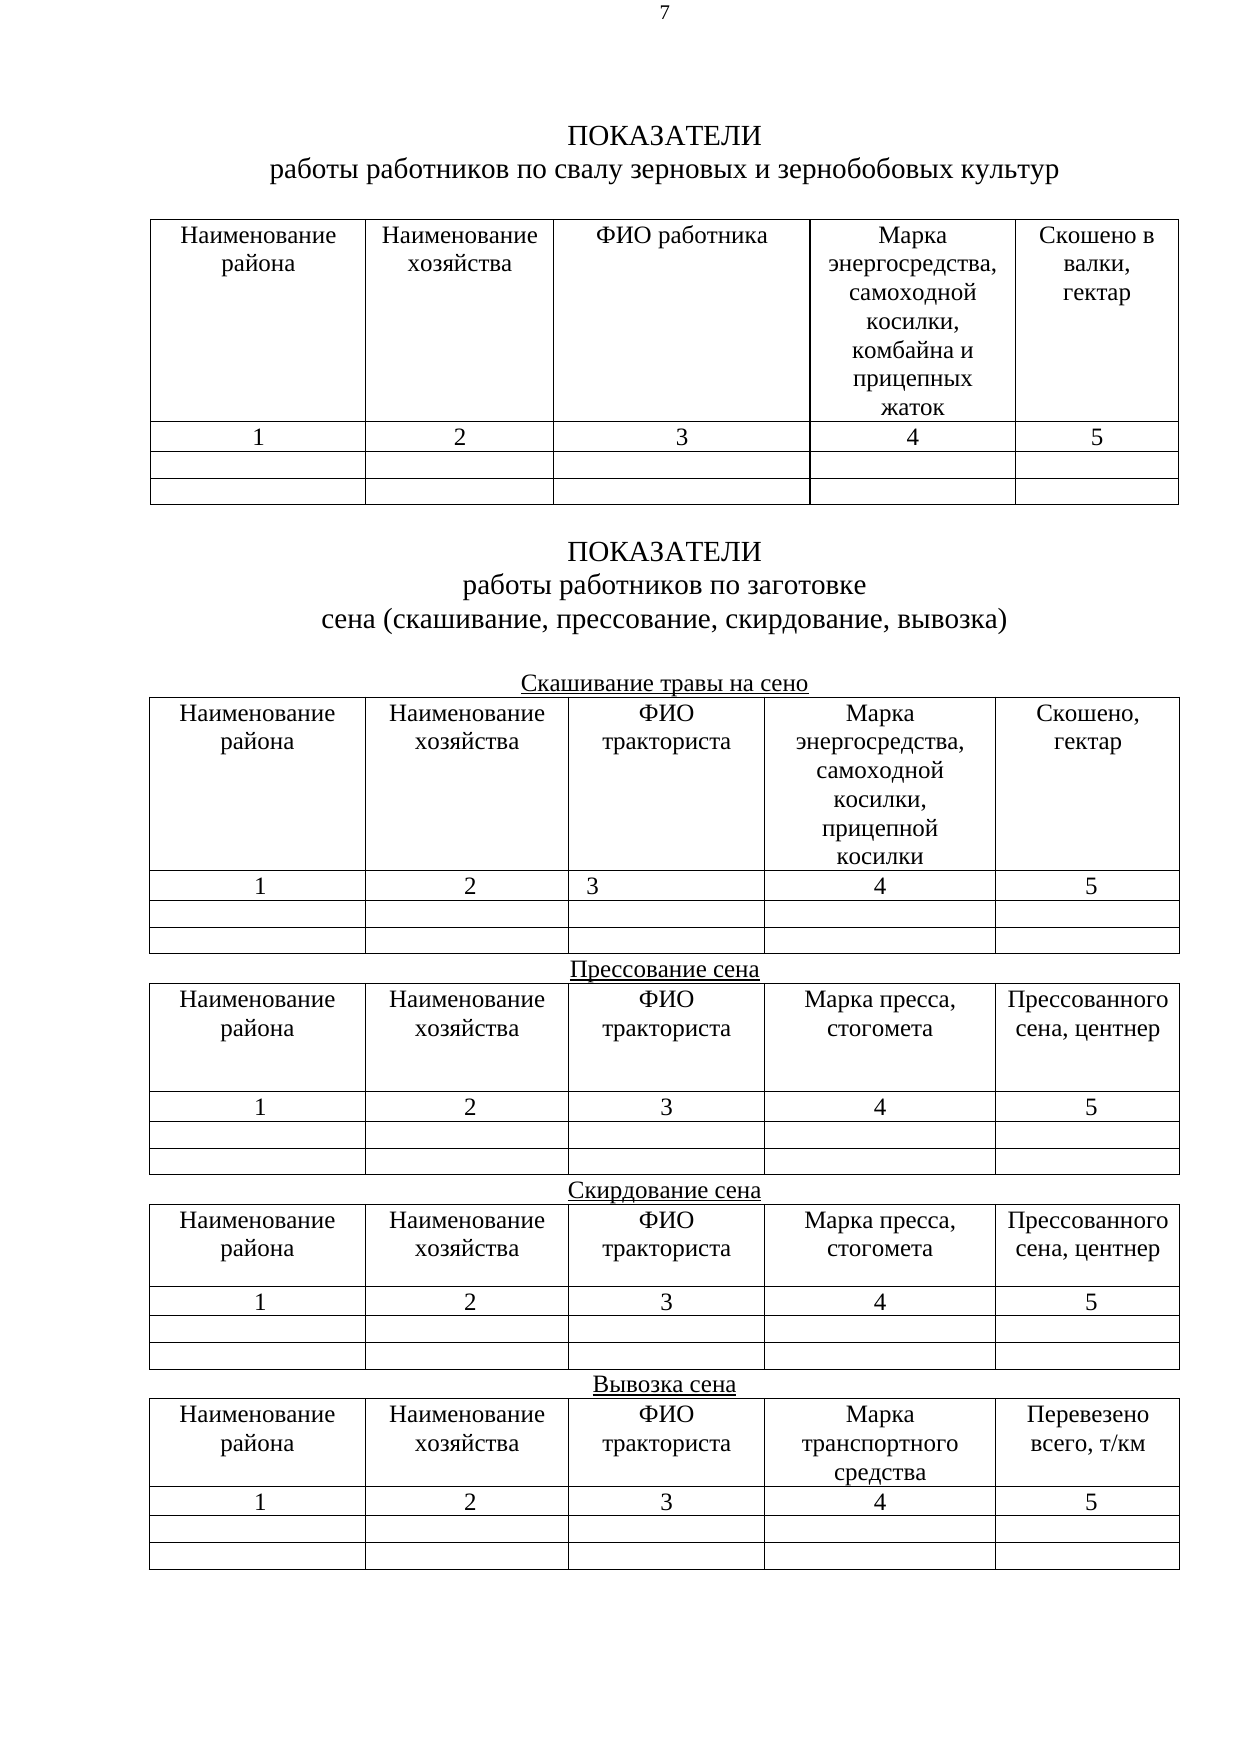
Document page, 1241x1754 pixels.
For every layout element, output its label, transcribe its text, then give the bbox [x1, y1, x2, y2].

table_cell 5 [996, 871, 1179, 900]
table_cell [569, 1543, 764, 1568]
table_cell 3 [554, 422, 809, 451]
table_cell [150, 1516, 365, 1542]
table_cell [366, 452, 553, 477]
table_cell [569, 901, 764, 927]
table_cell [996, 901, 1179, 927]
table_cell [554, 479, 809, 504]
table_cell [765, 1343, 995, 1368]
table_cell [150, 1122, 365, 1147]
table_cell Наименование района [150, 1205, 365, 1286]
table_cell [1016, 479, 1178, 504]
table_cell [366, 1343, 568, 1368]
table_cell 1 [150, 871, 365, 900]
table_cell [150, 928, 365, 953]
table_cell Наименование района [150, 698, 365, 870]
text ПОКАЗАТЕЛИ [148, 118, 1181, 152]
table_cell [569, 1343, 764, 1368]
table_cell 2 [366, 1092, 568, 1121]
table_header Наименование района [151, 220, 365, 421]
table_cell Марка пресса, стогомета [765, 1205, 995, 1286]
table_cell 4 [811, 422, 1015, 451]
table_cell Скошено, гектар [996, 698, 1179, 870]
table_cell 4 [765, 1092, 995, 1121]
table_cell [554, 452, 809, 477]
table_cell 2 [366, 422, 553, 451]
table_cell 5 [996, 1287, 1179, 1315]
table_cell [150, 901, 365, 927]
table_cell [151, 452, 365, 477]
table_cell ФИО тракториста [569, 1205, 764, 1286]
table_cell [150, 1149, 365, 1174]
table_cell 4 [765, 1287, 995, 1315]
table_cell [765, 1516, 995, 1542]
table_header Наименование хозяйства [366, 220, 553, 421]
table_header ФИО работника [554, 220, 809, 421]
table_cell Перевезено всего, т/км [996, 1399, 1179, 1486]
table_header Марка энергосредства, самоходной косилки, комбайна и прицепных жаток [811, 220, 1015, 421]
table_cell [569, 1149, 764, 1174]
table_cell Марка энергосредства, самоходной косилки, прицепной косилки [765, 698, 995, 870]
table_cell [765, 1122, 995, 1147]
table_cell [996, 1316, 1179, 1342]
table_cell Марка транспортного средства [765, 1399, 995, 1486]
table_header Скошено в валки, гектар [1016, 220, 1178, 421]
table_cell ФИО тракториста [569, 1399, 764, 1486]
table_cell [569, 1122, 764, 1147]
table_cell 2 [366, 1487, 568, 1515]
table_cell [996, 1543, 1179, 1568]
table_header Скашивание травы на сено [149, 668, 1180, 697]
table_cell [150, 1343, 365, 1368]
table_cell Прессование сена [149, 954, 1180, 983]
table_cell ФИО тракториста [569, 984, 764, 1091]
table_cell [996, 1516, 1179, 1542]
table_cell Наименование хозяйства [366, 984, 568, 1091]
text работы работников по свалу зерновых и зернобобовых культур [148, 152, 1181, 185]
table_cell 3 [569, 1092, 764, 1121]
table_cell [811, 479, 1015, 504]
table_cell [366, 901, 568, 927]
table_cell 4 [765, 1487, 995, 1515]
table_cell Марка пресса, стогомета [765, 984, 995, 1091]
table_cell Наименование хозяйства [366, 698, 568, 870]
table_cell 2 [366, 871, 568, 900]
table_cell [765, 928, 995, 953]
table_cell [996, 1149, 1179, 1174]
table_cell 1 [150, 1287, 365, 1315]
table_cell Наименование района [150, 1399, 365, 1486]
table_cell [150, 1543, 365, 1568]
table_cell Скирдование сена [149, 1175, 1180, 1204]
table_cell [366, 1316, 568, 1342]
table_cell ФИО тракториста [569, 698, 764, 870]
table_cell [569, 1516, 764, 1542]
table_cell [765, 901, 995, 927]
table_cell 3 [569, 1287, 764, 1315]
table_cell [765, 1316, 995, 1342]
table_cell 4 [765, 871, 995, 900]
table_cell [1016, 452, 1178, 477]
table_cell [569, 1316, 764, 1342]
table_cell [996, 928, 1179, 953]
table_cell [765, 1543, 995, 1568]
table_cell [996, 1343, 1179, 1368]
table_cell 1 [151, 422, 365, 451]
table_cell Прессованного сена, центнер [996, 984, 1179, 1091]
table_cell [366, 479, 553, 504]
text работы работников по заготовке [148, 567, 1181, 601]
table_cell [569, 928, 764, 953]
table_cell [150, 1316, 365, 1342]
table_cell [366, 1149, 568, 1174]
table_cell [151, 479, 365, 504]
table_cell Наименование района [150, 984, 365, 1091]
table_cell Наименование хозяйства [366, 1205, 568, 1286]
table_cell [366, 1516, 568, 1542]
table_cell [996, 1122, 1179, 1147]
table_cell [811, 452, 1015, 477]
text сена (скашивание, прессование, скирдование, вывозка) [148, 601, 1181, 634]
table_cell [366, 1122, 568, 1147]
table_cell [366, 928, 568, 953]
table_cell 1 [150, 1487, 365, 1515]
table_cell 5 [996, 1487, 1179, 1515]
table_cell 1 [150, 1092, 365, 1121]
table_cell Прессованного сена, центнер [996, 1205, 1179, 1286]
text ПОКАЗАТЕЛИ [148, 534, 1181, 567]
table_cell 5 [996, 1092, 1179, 1121]
table_cell Вывозка сена [149, 1370, 1180, 1398]
table_cell 3 [569, 871, 764, 900]
table_cell 5 [1016, 422, 1178, 451]
table_cell 3 [569, 1487, 764, 1515]
table_cell 2 [366, 1287, 568, 1315]
table_cell [765, 1149, 995, 1174]
table_cell Наименование хозяйства [366, 1399, 568, 1486]
table_cell [366, 1543, 568, 1568]
